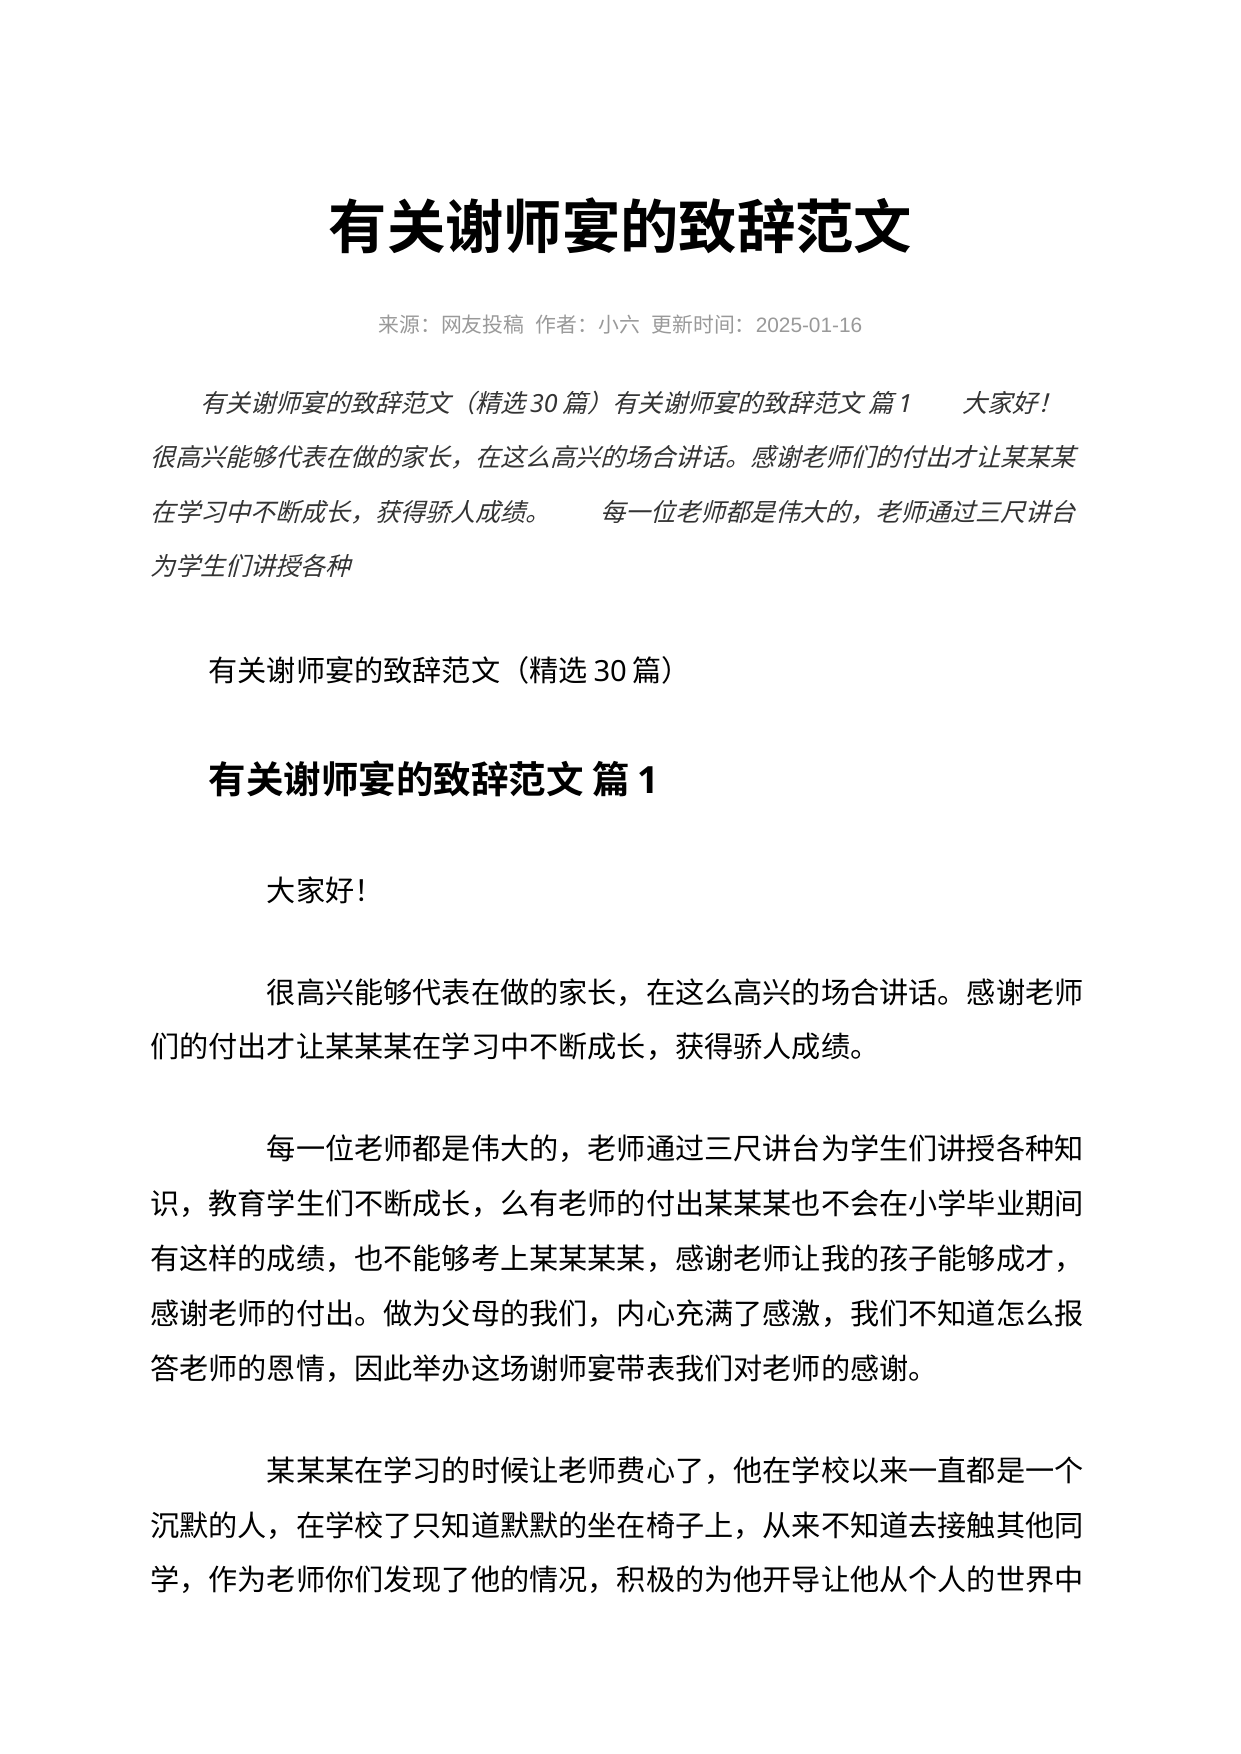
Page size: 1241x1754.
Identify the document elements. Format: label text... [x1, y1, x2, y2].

text 有关谢师宴的致辞范文（精选30篇） [150, 648, 1090, 690]
text 很高兴能够代表在做的家长，在这么高兴的场合讲话。感谢老师们的付出才让某某某在学习中不断成长，获得骄人成绩。 [150, 969, 1090, 1066]
text 有关谢师宴的致辞范文 篇1 [150, 750, 1090, 804]
text 每一位老师都是伟大的，老师通过三尺讲台为学生们讲授各种知识，教育学生们不断成长，么有老师的付出某某某也不会在小学毕业期间有这样的成绩，也不能够考上某某某某，感谢老师让我的孩子能够成才，感谢老师的付出。做为父母的我们，内心充满了感激，我们不知道怎么报答老师的恩情，因此举办这场谢师宴带表我们对老师的感谢。 [150, 1126, 1090, 1388]
text 来源：网友投稿 作者：小六 更新时间：2025-01-16 [150, 313, 1090, 337]
text 大家好！ [150, 867, 1090, 910]
subtitle 有关谢师宴的致辞范文 [150, 181, 1090, 266]
text 有关谢师宴的致辞范文（精选30篇）有关谢师宴的致辞范文 篇1 大家好！ 很高兴能够代表在做的家长，在这么高兴的场合讲话。感谢老师们的付出才让某某某在学习中不断成长，获得骄人成绩。 每一位老师都是伟大的，老师通过三尺讲台为学生们讲授各种 [150, 383, 1090, 583]
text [150, 1447, 1090, 1599]
